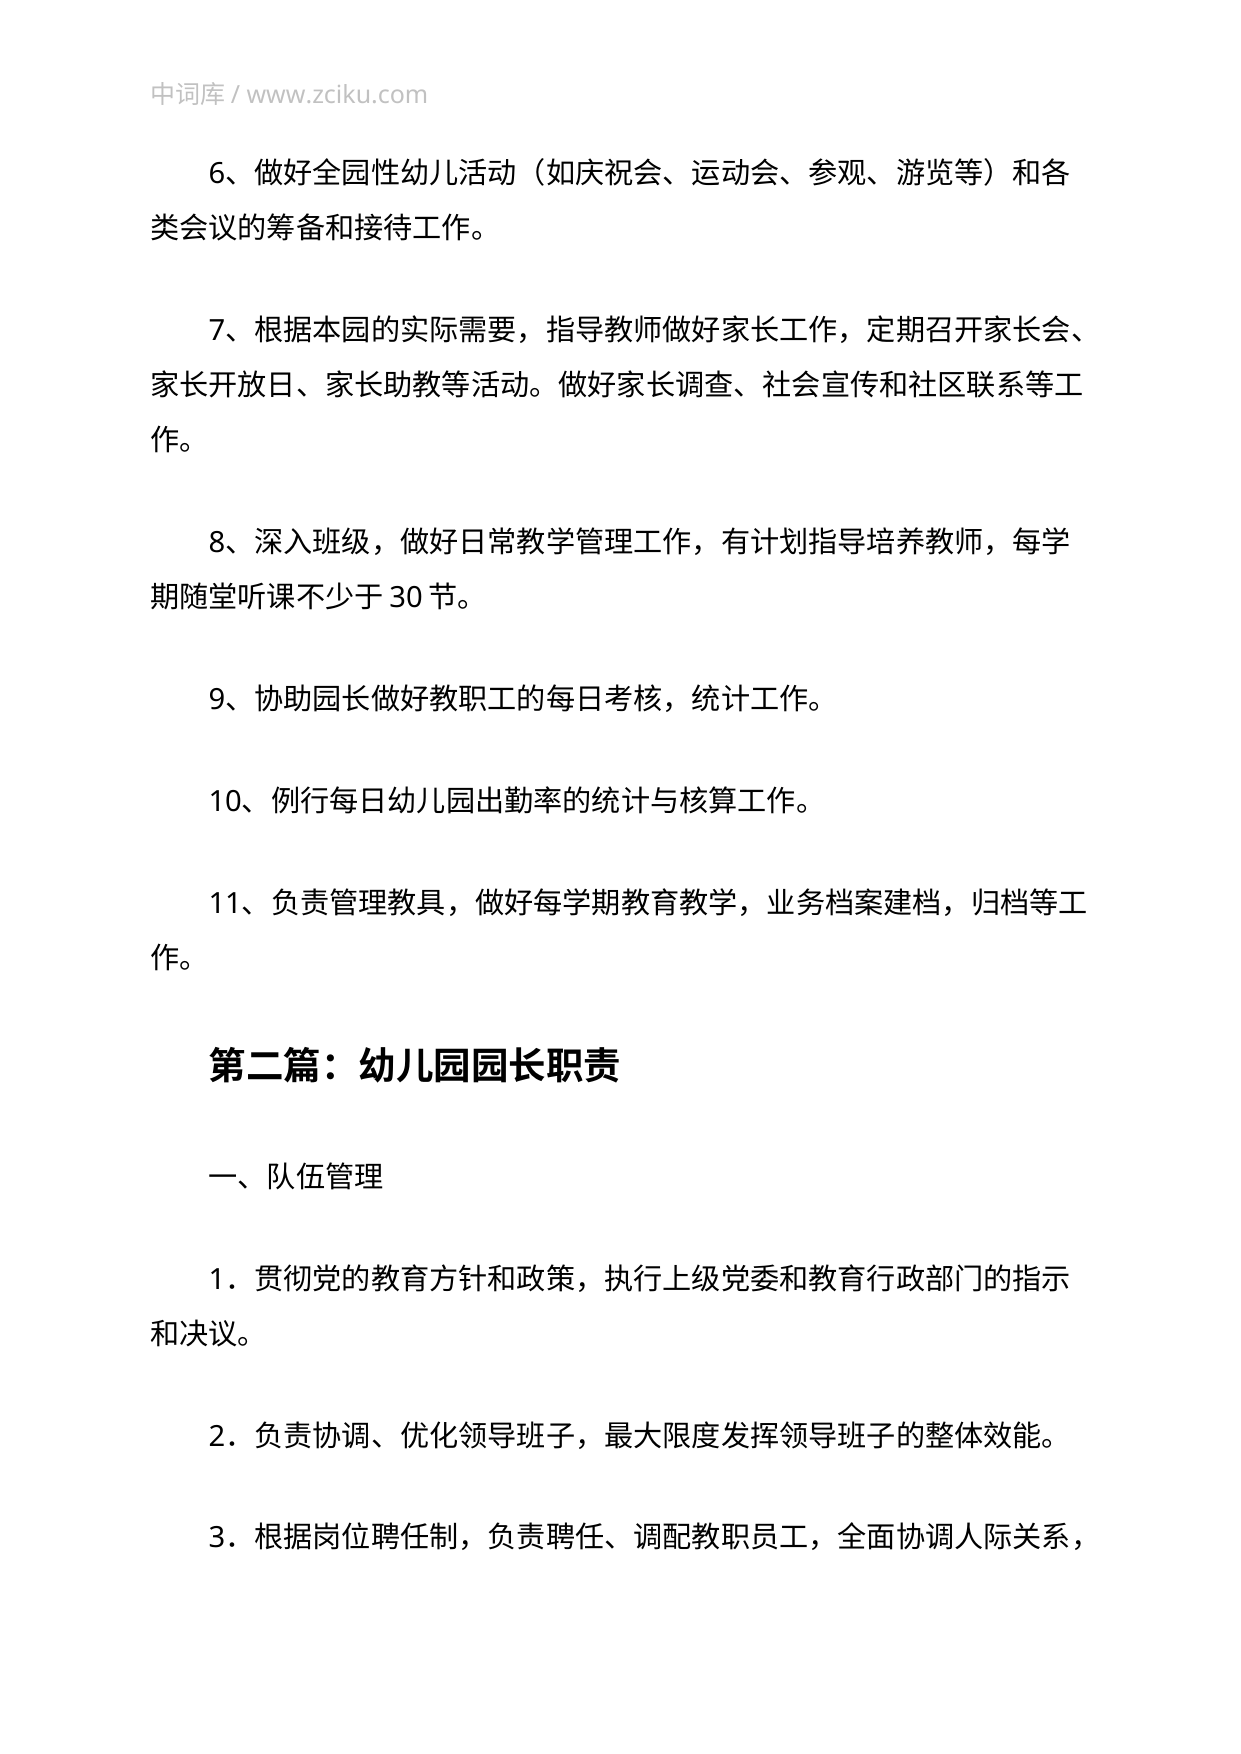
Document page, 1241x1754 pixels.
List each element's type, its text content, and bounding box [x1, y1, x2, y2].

text 11、负责管理教具，做好每学期教育教学，业务档案建档，归档等工作。 [150, 879, 1090, 977]
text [150, 1514, 1090, 1556]
text 9、协助园长做好教职工的每日考核，统计工作。 [150, 675, 1090, 718]
text 1．贯彻党的教育方针和政策，执行上级党委和教育行政部门的指示和决议。 [150, 1255, 1090, 1353]
text 一、队伍管理 [150, 1153, 1090, 1196]
text 8、深入班级，做好日常教学管理工作，有计划指导培养教师，每学期随堂听课不少于30节。 [150, 518, 1090, 616]
text 2．负责协调、优化领导班子，最大限度发挥领导班子的整体效能。 [150, 1412, 1090, 1454]
text 6、做好全园性幼儿活动（如庆祝会、运动会、参观、游览等）和各类会议的筹备和接待工作。 [150, 150, 1090, 247]
text 第二篇：幼儿园园长职责 [150, 1036, 1090, 1090]
text 7、根据本园的实际需要，指导教师做好家长工作，定期召开家长会、家长开放日、家长助教等活动。做好家长调查、社会宣传和社区联系等工作。 [150, 307, 1090, 459]
text 10、例行每日幼儿园出勤率的统计与核算工作。 [150, 777, 1090, 820]
